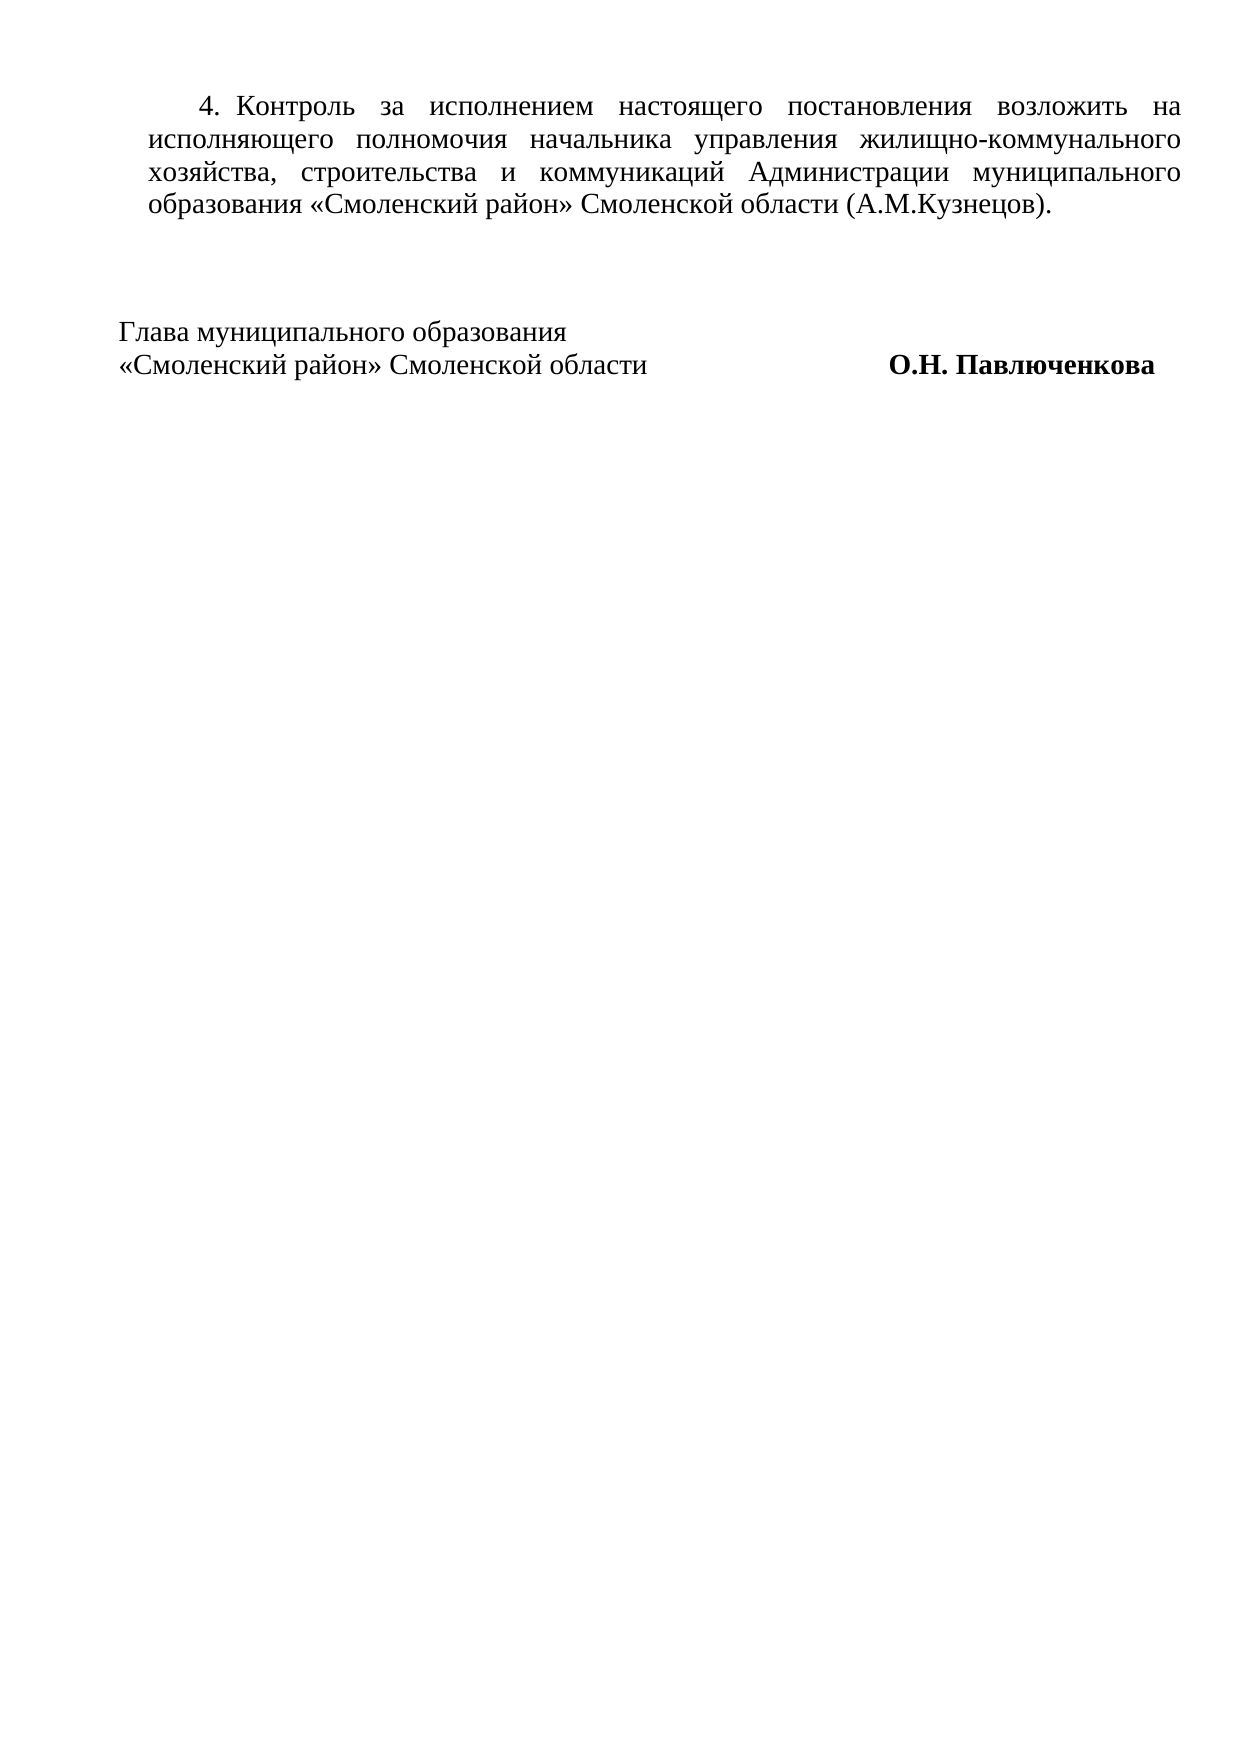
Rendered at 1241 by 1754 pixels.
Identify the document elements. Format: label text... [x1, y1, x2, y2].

text «Смоленский район» Смоленской области О.Н. Павлюченкова [118, 347, 1182, 381]
text Глава муниципального образования [118, 314, 1182, 347]
list Контроль за исполнением настоящего постановления возложить на исполняющего полномочия начальника управления жилищно-коммунального хозяйства, строительства и коммуникаций Администрации муниципального образования «Смоленский район» Смоленской области (А.М.Кузнецов). [148, 89, 1182, 220]
